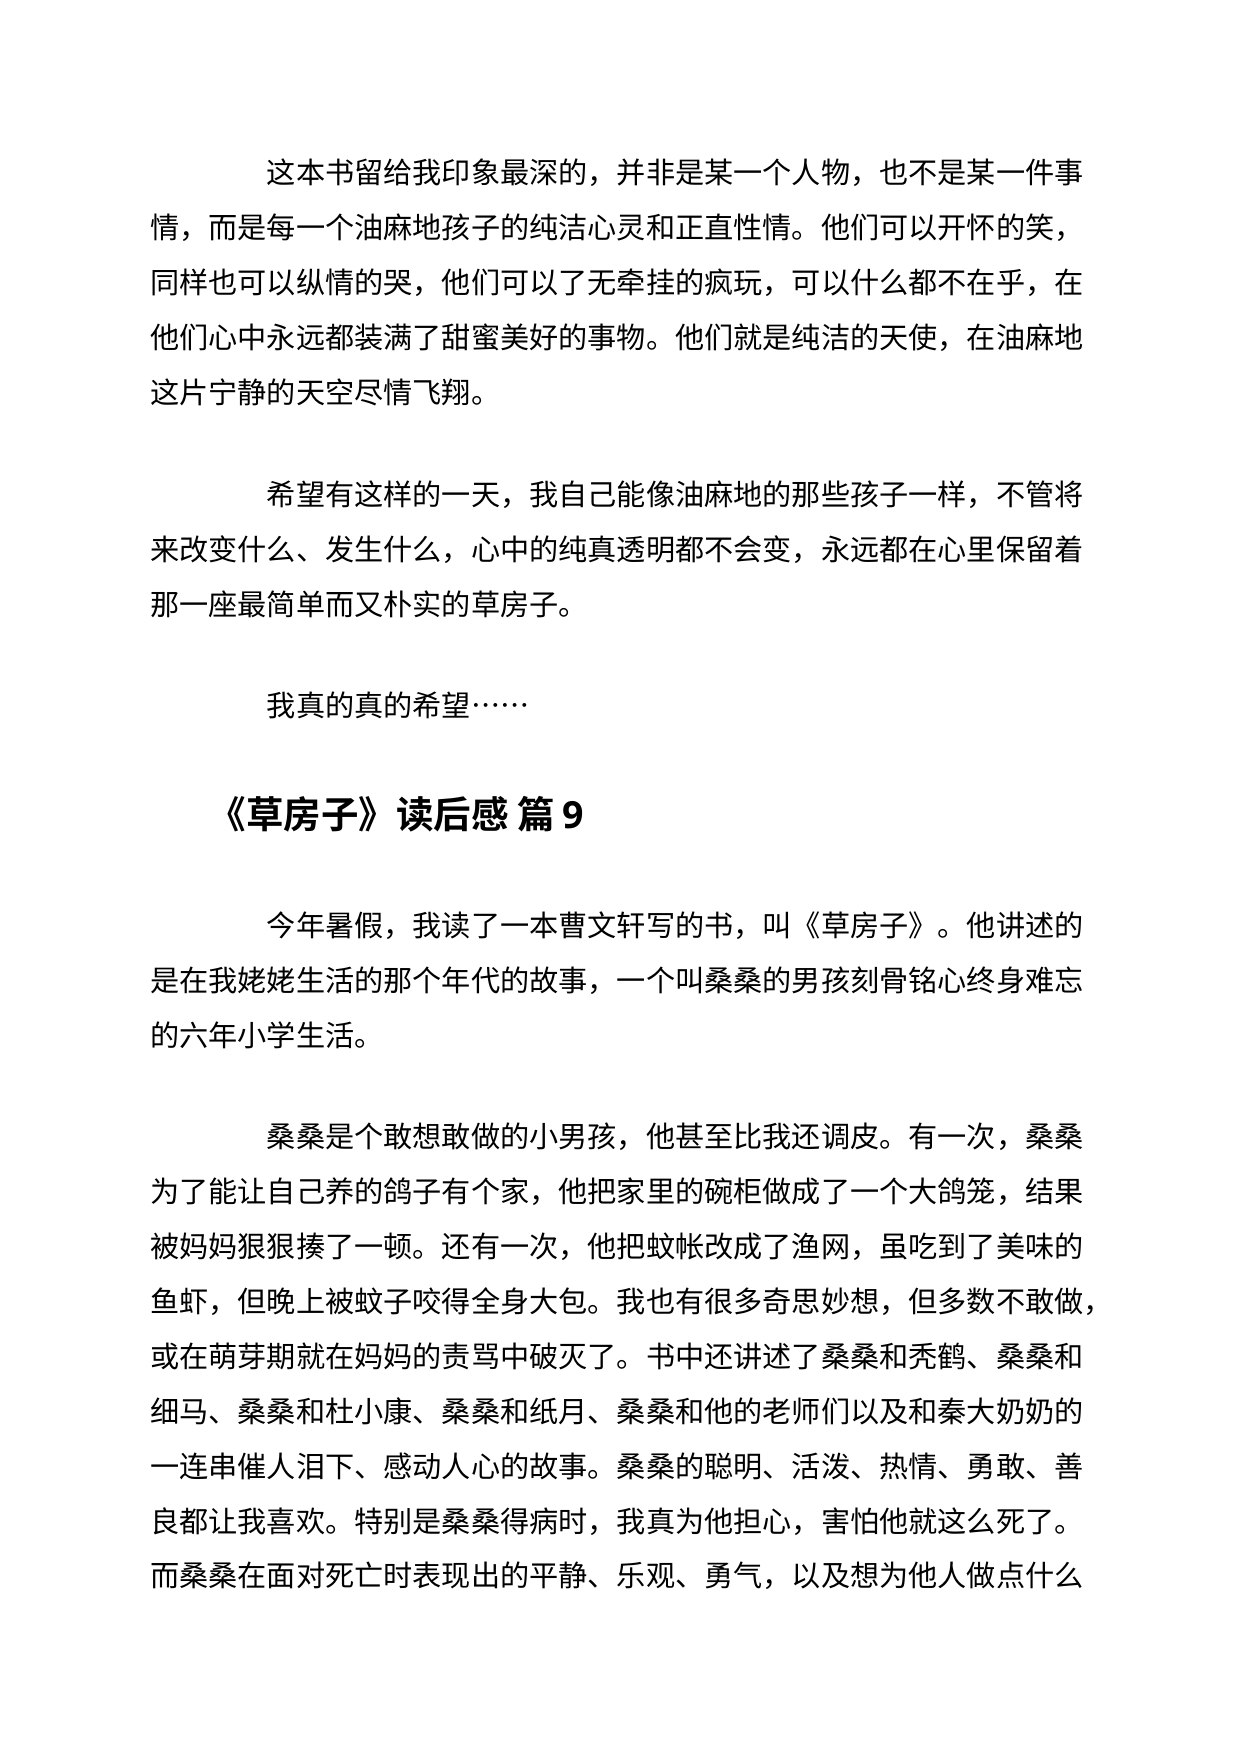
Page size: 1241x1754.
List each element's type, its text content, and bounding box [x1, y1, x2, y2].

text 这本书留给我印象最深的，并非是某一个人物，也不是某一件事情，而是每一个油麻地孩子的纯洁心灵和正直性情。他们可以开怀的笑，同样也可以纵情的哭，他们可以了无牵挂的疯玩，可以什么都不在乎，在他们心中永远都装满了甜蜜美好的事物。他们就是纯洁的天使，在油麻地这片宁静的天空尽情飞翔。 [150, 150, 1090, 412]
text 我真的真的希望…… [150, 683, 1090, 725]
text 今年暑假，我读了一本曹文轩写的书，叫《草房子》。他讲述的是在我姥姥生活的那个年代的故事，一个叫桑桑的男孩刻骨铭心终身难忘的六年小学生活。 [150, 902, 1090, 1054]
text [150, 1114, 1090, 1595]
text 《草房子》读后感 篇9 [150, 785, 1090, 839]
text 希望有这样的一天，我自己能像油麻地的那些孩子一样，不管将来改变什么、发生什么，心中的纯真透明都不会变，永远都在心里保留着那一座最简单而又朴实的草房子。 [150, 471, 1090, 623]
